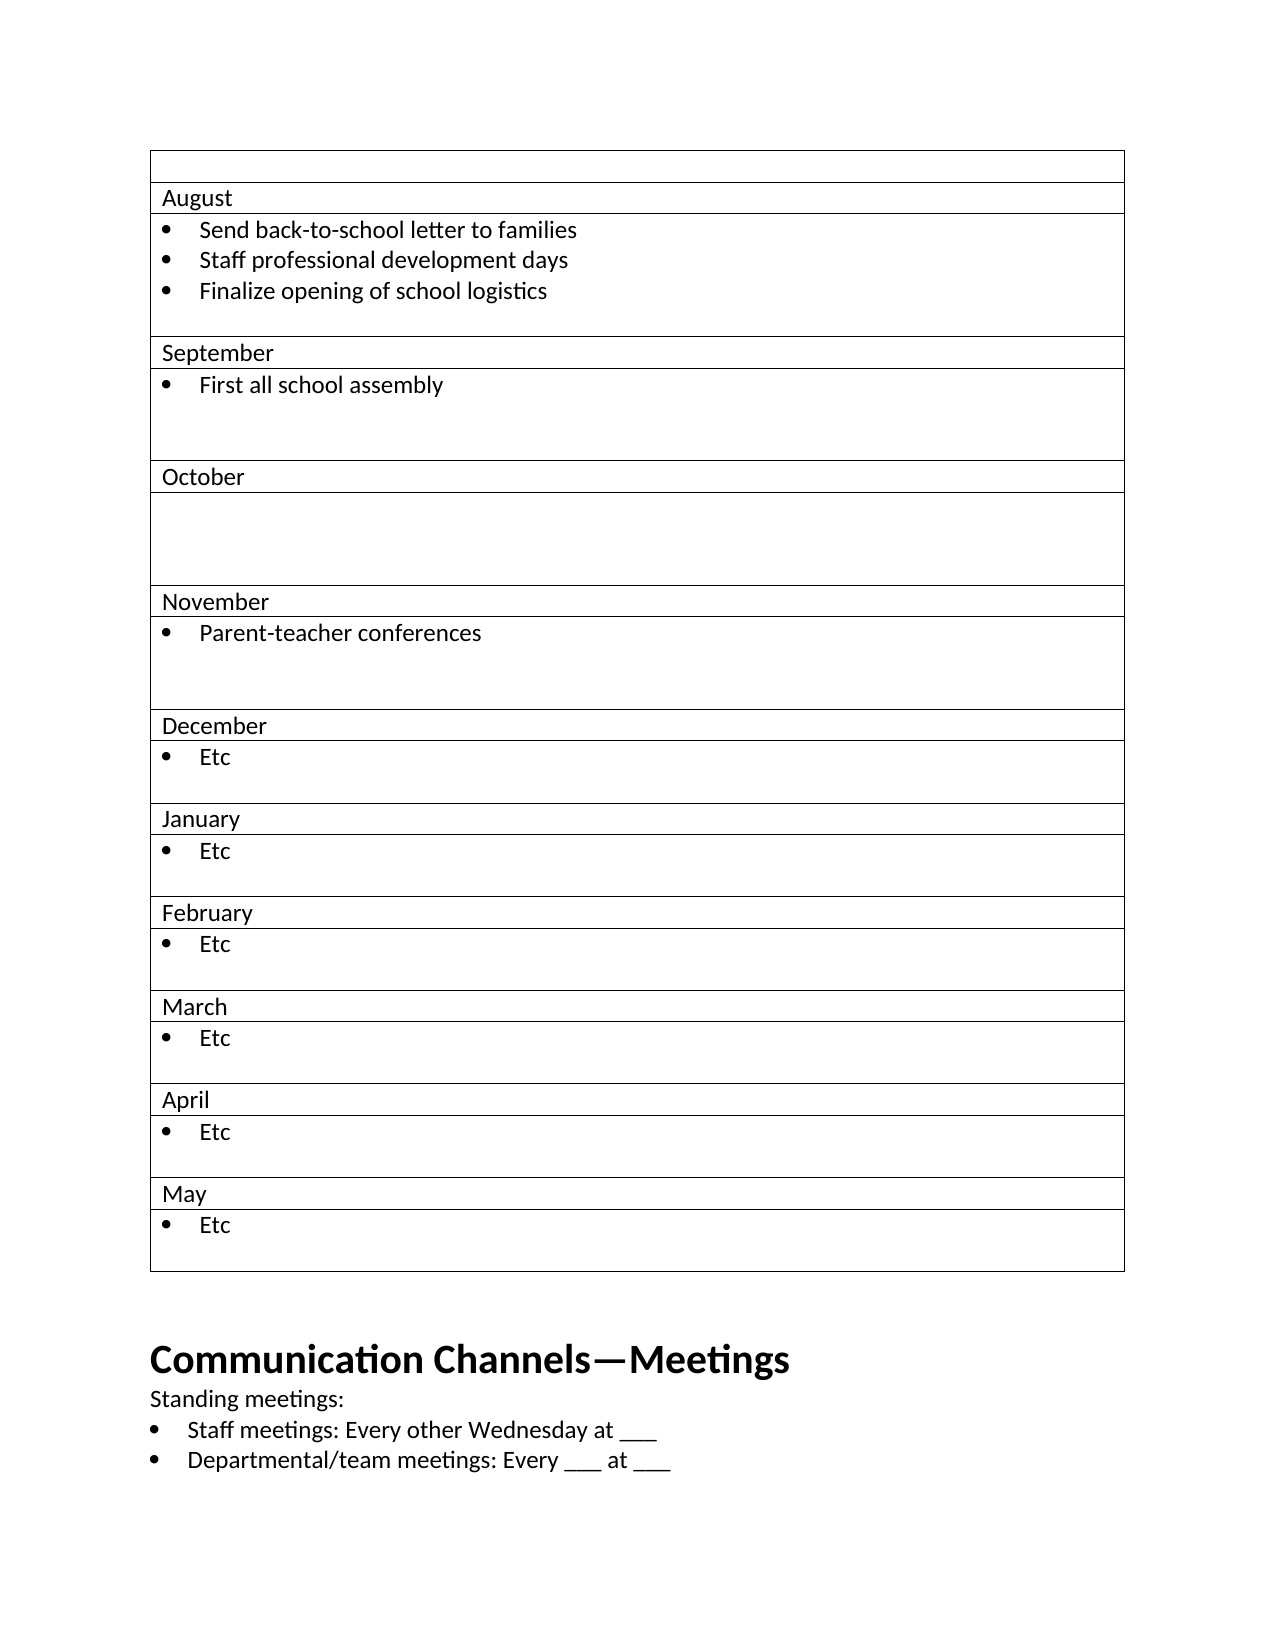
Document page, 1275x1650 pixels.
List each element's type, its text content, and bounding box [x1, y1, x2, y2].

table_cell Send back-to-school letter to families Staff professional development days Finalize opening of school logistics [151, 214, 1124, 336]
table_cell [151, 151, 1124, 182]
table_cell Etc [151, 929, 1124, 990]
list Staff meetings: Every other Wednesday at ___ [150, 1414, 1125, 1444]
table_cell April [151, 1084, 1124, 1115]
table_cell Parent-teacher conferences [151, 617, 1124, 709]
table_cell August [151, 183, 1124, 213]
table_cell September [151, 337, 1124, 368]
table_cell March [151, 991, 1124, 1021]
list Departmental/team meetings: Every ___ at ___ [150, 1444, 1125, 1475]
table_cell [151, 493, 1124, 584]
table_cell First all school assembly [151, 369, 1124, 460]
table_cell May [151, 1178, 1124, 1208]
table_cell February [151, 897, 1124, 928]
table_cell November [151, 586, 1124, 616]
table_cell Etc [151, 1116, 1124, 1177]
list Standing meetings: [150, 1383, 1125, 1414]
text Communication Channels—Meetings [150, 1333, 1125, 1383]
table_cell December [151, 710, 1124, 740]
table_cell Etc [151, 1022, 1124, 1083]
table_cell Etc [151, 835, 1124, 896]
table_cell Etc [151, 1210, 1124, 1271]
table_cell October [151, 461, 1124, 492]
table_cell January [151, 804, 1124, 834]
table_cell Etc [151, 741, 1124, 802]
